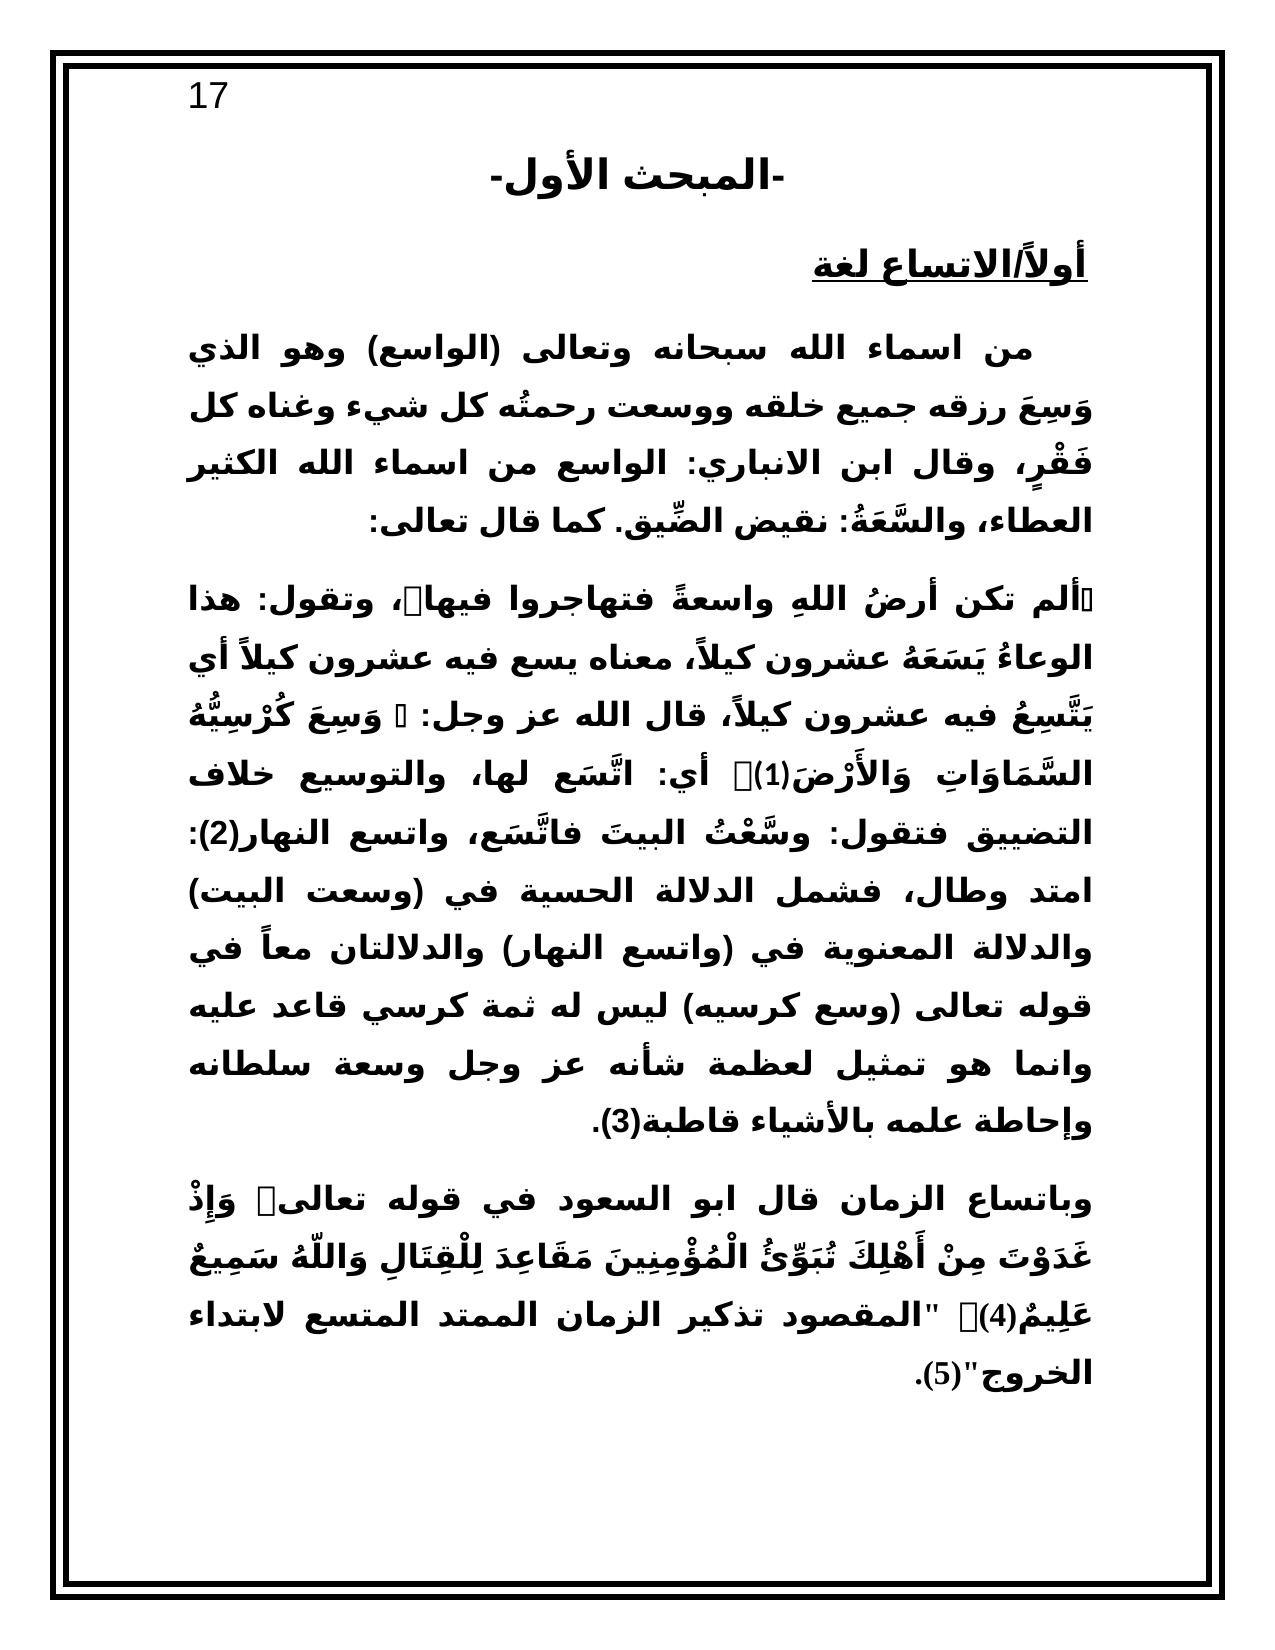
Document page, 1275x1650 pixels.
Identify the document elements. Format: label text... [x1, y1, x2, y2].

text أولاً/الاتساع لغة [187, 243, 1087, 286]
text ألم تكن أرضُ اللهِ واسعةً فتهاجروا فيها، وتقول: هذا الوعاءُ يَسَعَهُ عشرون كيلاً، معناه يسع فيه عشرون كيلاً أي يَتَّسِعُ فيه عشرون كيلاً، قال الله عز وجل: وَسِعَ كُرْسِيُّهُ السَّمَاوَاتِ وَالأَرْضَ(1) أي: اتَّسَع لها، والتوسيع خلاف التضييق فتقول: وسَّعْتُ البيتَ فاتَّسَع، واتسع النهار(2): امتد وطال، فشمل الدلالة الحسية في (وسعت البيت) والدلالة المعنوية في (واتسع النهار) والدلالتان معاً في قوله تعالى (وسع كرسيه) ليس له ثمة كرسي قاعد عليه وانما هو تمثيل لعظمة شأنه عز وجل وسعة سلطانه وإحاطة علمه بالأشياء قاطبة(3). [187, 579, 1093, 1139]
text -المبحث الأول- [187, 150, 1087, 198]
text من اسماء الله سبحانه وتعالى (الواسع) وهو الذي وَسِعَ رزقه جميع خلقه ووسعت رحمتُه كل شيء وغناه كل فَقْرٍ، وقال ابن الانباري: الواسع من اسماء الله الكثير العطاء، والسَّعَةُ: نقيض الضِّيق. كما قال تعالى: [187, 328, 1093, 539]
text وباتساع الزمان قال ابو السعود في قوله تعالى وَإِذْ غَدَوْتَ مِنْ أَهْلِكَ تُبَوِّئُ الْمُؤْمِنِينَ مَقَاعِدَ لِلْقِتَالِ وَاللّهُ سَمِيعٌ عَلِيمٌ(4) "المقصود تذكير الزمان الممتد المتسع لابتداء الخروج"(5). [187, 1179, 1093, 1392]
